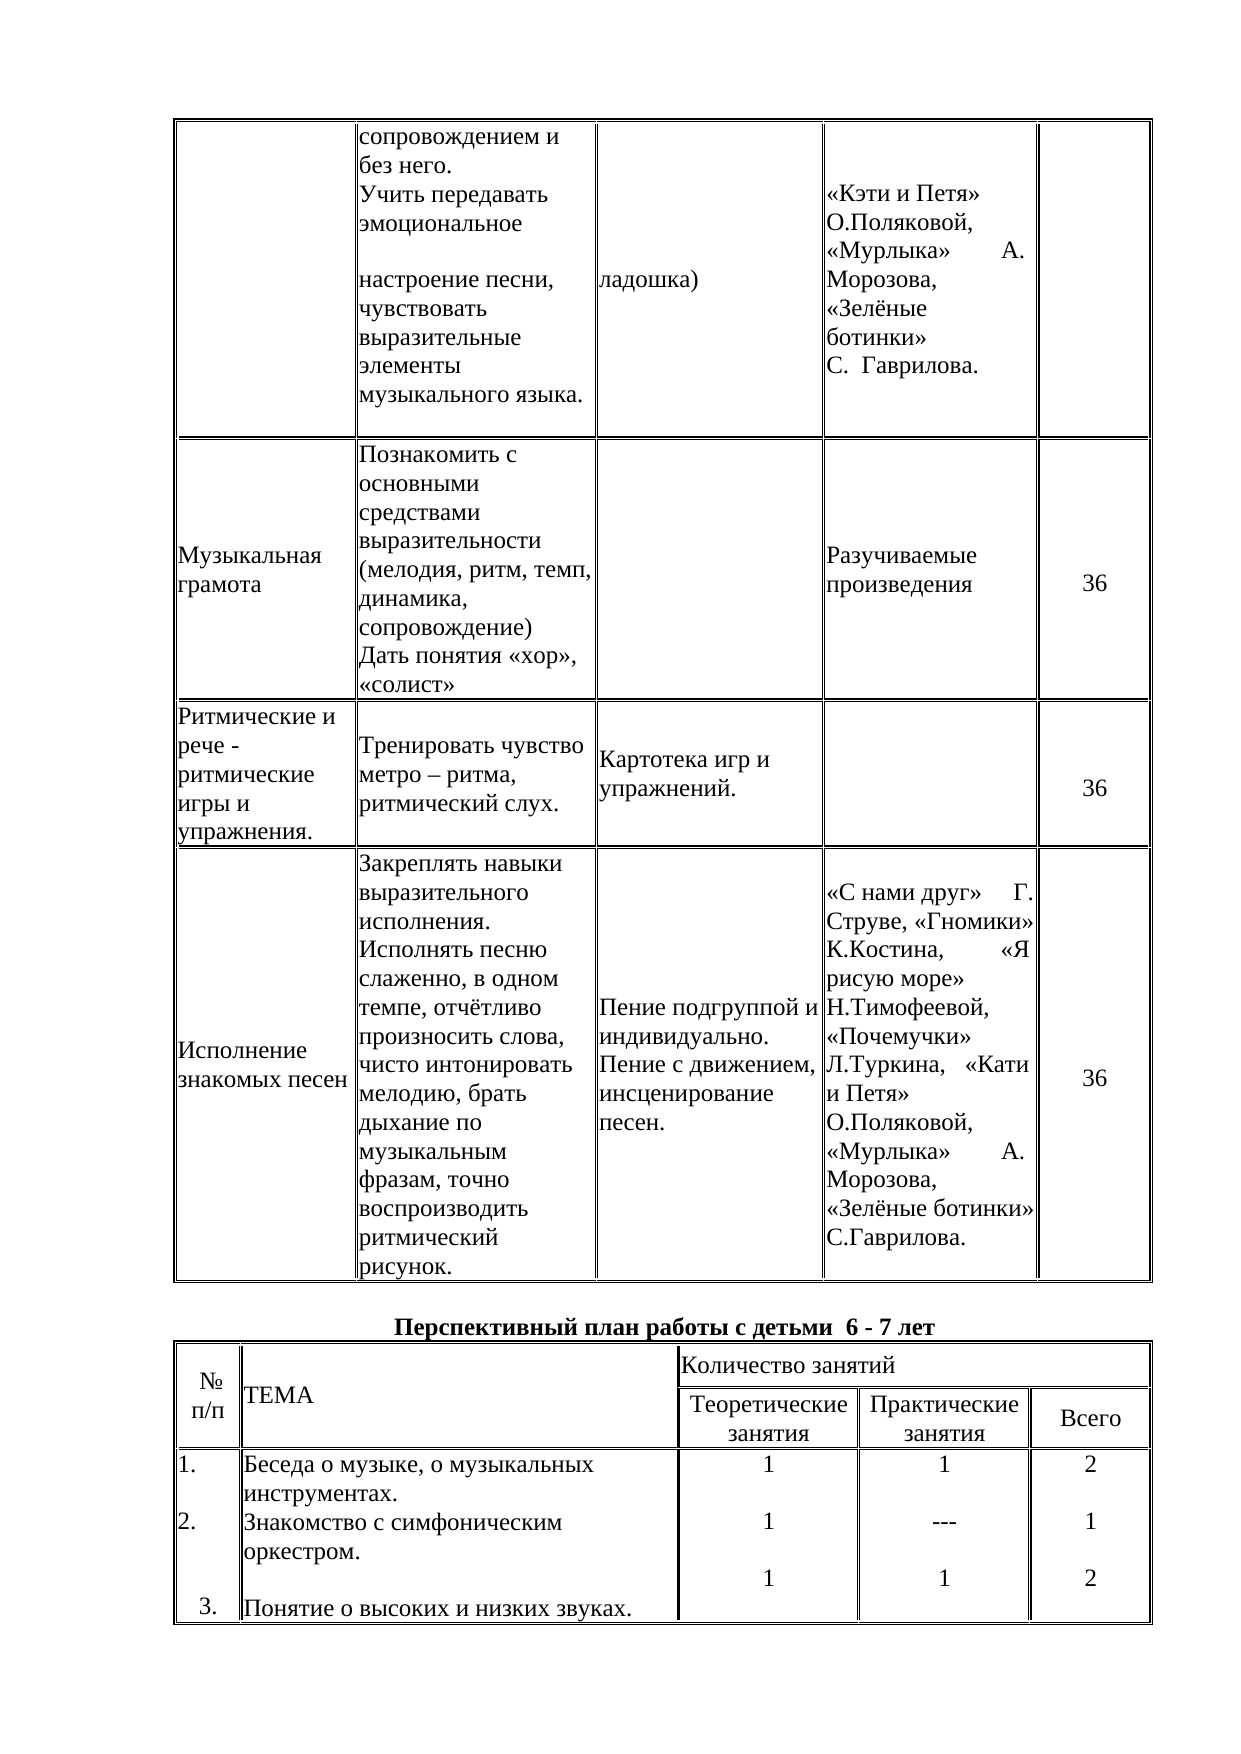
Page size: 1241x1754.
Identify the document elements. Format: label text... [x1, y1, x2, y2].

table_cell Практические занятия [860, 1389, 1028, 1446]
table_cell [825, 702, 1036, 845]
table_cell [598, 440, 822, 698]
table_header № п/п [177, 1342, 241, 1446]
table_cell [824, 120, 1038, 436]
table_cell Всего [1030, 1386, 1151, 1446]
table_cell 36 [1038, 845, 1150, 1279]
table_cell Музыкальная грамота [177, 436, 355, 698]
table_cell «С нами друг» Г. Струве, «Гномики» К.Костина, «Я рисую море» Н.Тимофеевой, «Почемучки» Л.Туркина, «Кати и Петя» О.Поляковой, «Мурлыка» А. Морозова, «Зелёные ботинки» С.Гаврилова. [824, 845, 1038, 1279]
table_header Количество занятий [678, 1344, 1149, 1386]
table_cell Картотека игр и упражнений. [598, 702, 822, 845]
table_cell 36 [1040, 698, 1150, 845]
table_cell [177, 122, 356, 436]
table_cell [597, 122, 824, 436]
table_cell Закреплять навыки выразительного исполнения. Исполнять песню слаженно, в одном темпе, отчётливо произносить слова, чисто интонировать мелодию, брать дыхание по музыкальным фразам, точно воспроизводить ритмический рисунок. [356, 849, 597, 1279]
table_cell 1 1 1 1 2 4 7 --- 1 [678, 1450, 859, 1621]
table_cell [859, 1446, 1030, 1621]
table_cell Познакомить с основными средствами выразительности (мелодия, ритм, темп, динамика, сопровождение) Дать понятия «хор», «солист» [358, 440, 595, 698]
table_cell Пение подгруппой и индивидуально. Пение с движением, инсценирование песен. [597, 849, 824, 1279]
table_cell 36 [1040, 436, 1150, 698]
table_cell 2 1 2 2 4 6 17 1 1 [1030, 1446, 1150, 1621]
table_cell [356, 122, 597, 436]
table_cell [241, 1450, 678, 1621]
table_cell Разучиваемые произведения [825, 440, 1036, 698]
table_cell Теоретические занятия [680, 1389, 857, 1446]
text Перспективный план работы с детьми 6 - 7 лет [177, 1312, 1152, 1340]
table_cell [1038, 122, 1149, 436]
table_header ТЕМА [241, 1344, 678, 1446]
table_cell Тренировать чувство метро – ритма, ритмический слух. [358, 702, 595, 845]
table_cell Исполнение знакомых песен [177, 845, 356, 1279]
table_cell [177, 1446, 241, 1621]
table_cell Ритмические и рече - ритмические игры и упражнения. [177, 698, 355, 845]
